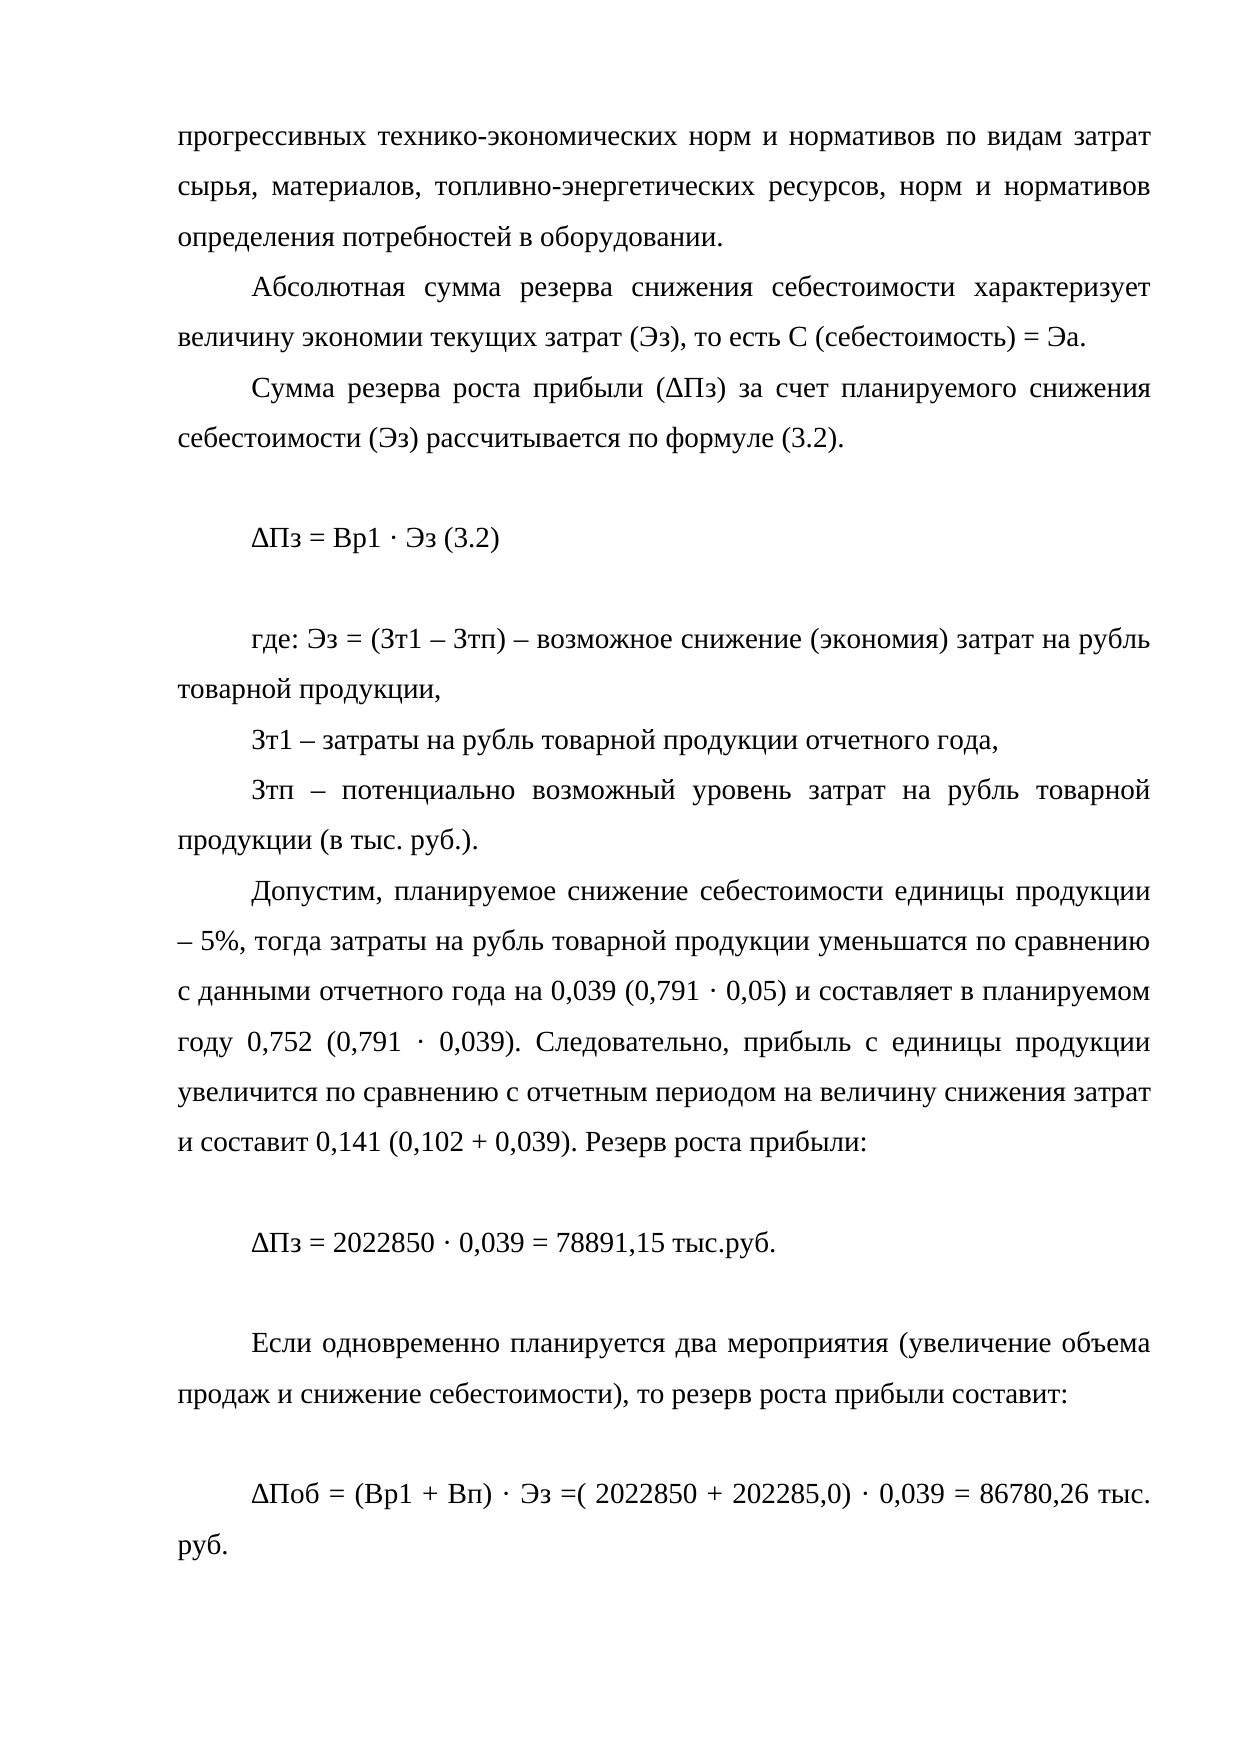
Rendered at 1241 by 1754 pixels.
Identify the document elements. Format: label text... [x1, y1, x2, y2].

text Зтп – потенциально возможный уровень затрат на рубль товарной продукции (в тыс. руб.). [177, 772, 1152, 856]
text ∆Пз = Вр1 · Эз (3.2) [177, 521, 1152, 554]
text Допустим, планируемое снижение себестоимости единицы продукции – 5%, тогда затраты на рубль товарной продукции уменьшатся по сравнению с данными отчетного года на 0,039 (0,791 · 0,05) и составляет в планируемом году 0,752 (0,791 · 0,039). Следовательно, прибыль с единицы продукции увеличится по сравнению с отчетным периодом на величину снижения затрат и составит 0,141 (0,102 + 0,039). Резерв роста прибыли: [177, 873, 1152, 1158]
text Если одновременно планируется два мероприятия (увеличение объема продаж и снижение себестоимости), то резерв роста прибыли составит: [177, 1326, 1152, 1409]
text ∆Пз = 2022850 · 0,039 = 78891,15 тыс.руб. [177, 1225, 1152, 1258]
text ∆Поб = (Вр1 + Вп) · Эз =( 2022850 + 202285,0) · 0,039 = 86780,26 тыс. руб. [177, 1477, 1152, 1560]
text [177, 118, 1152, 252]
text Зт1 – затраты на рубль товарной продукции отчетного года, [177, 722, 1152, 755]
text где: Эз = (Зт1 – Зтп) – возможное снижение (экономия) затрат на рубль товарной продукции, [177, 621, 1152, 705]
text Сумма резерва роста прибыли (∆Пз) за счет планируемого снижения себестоимости (Эз) рассчитывается по формуле (3.2). [177, 370, 1152, 453]
text Абсолютная сумма резерва снижения себестоимости характеризует величину экономии текущих затрат (Эз), то есть С (себестоимость) = Эа. [177, 269, 1152, 353]
